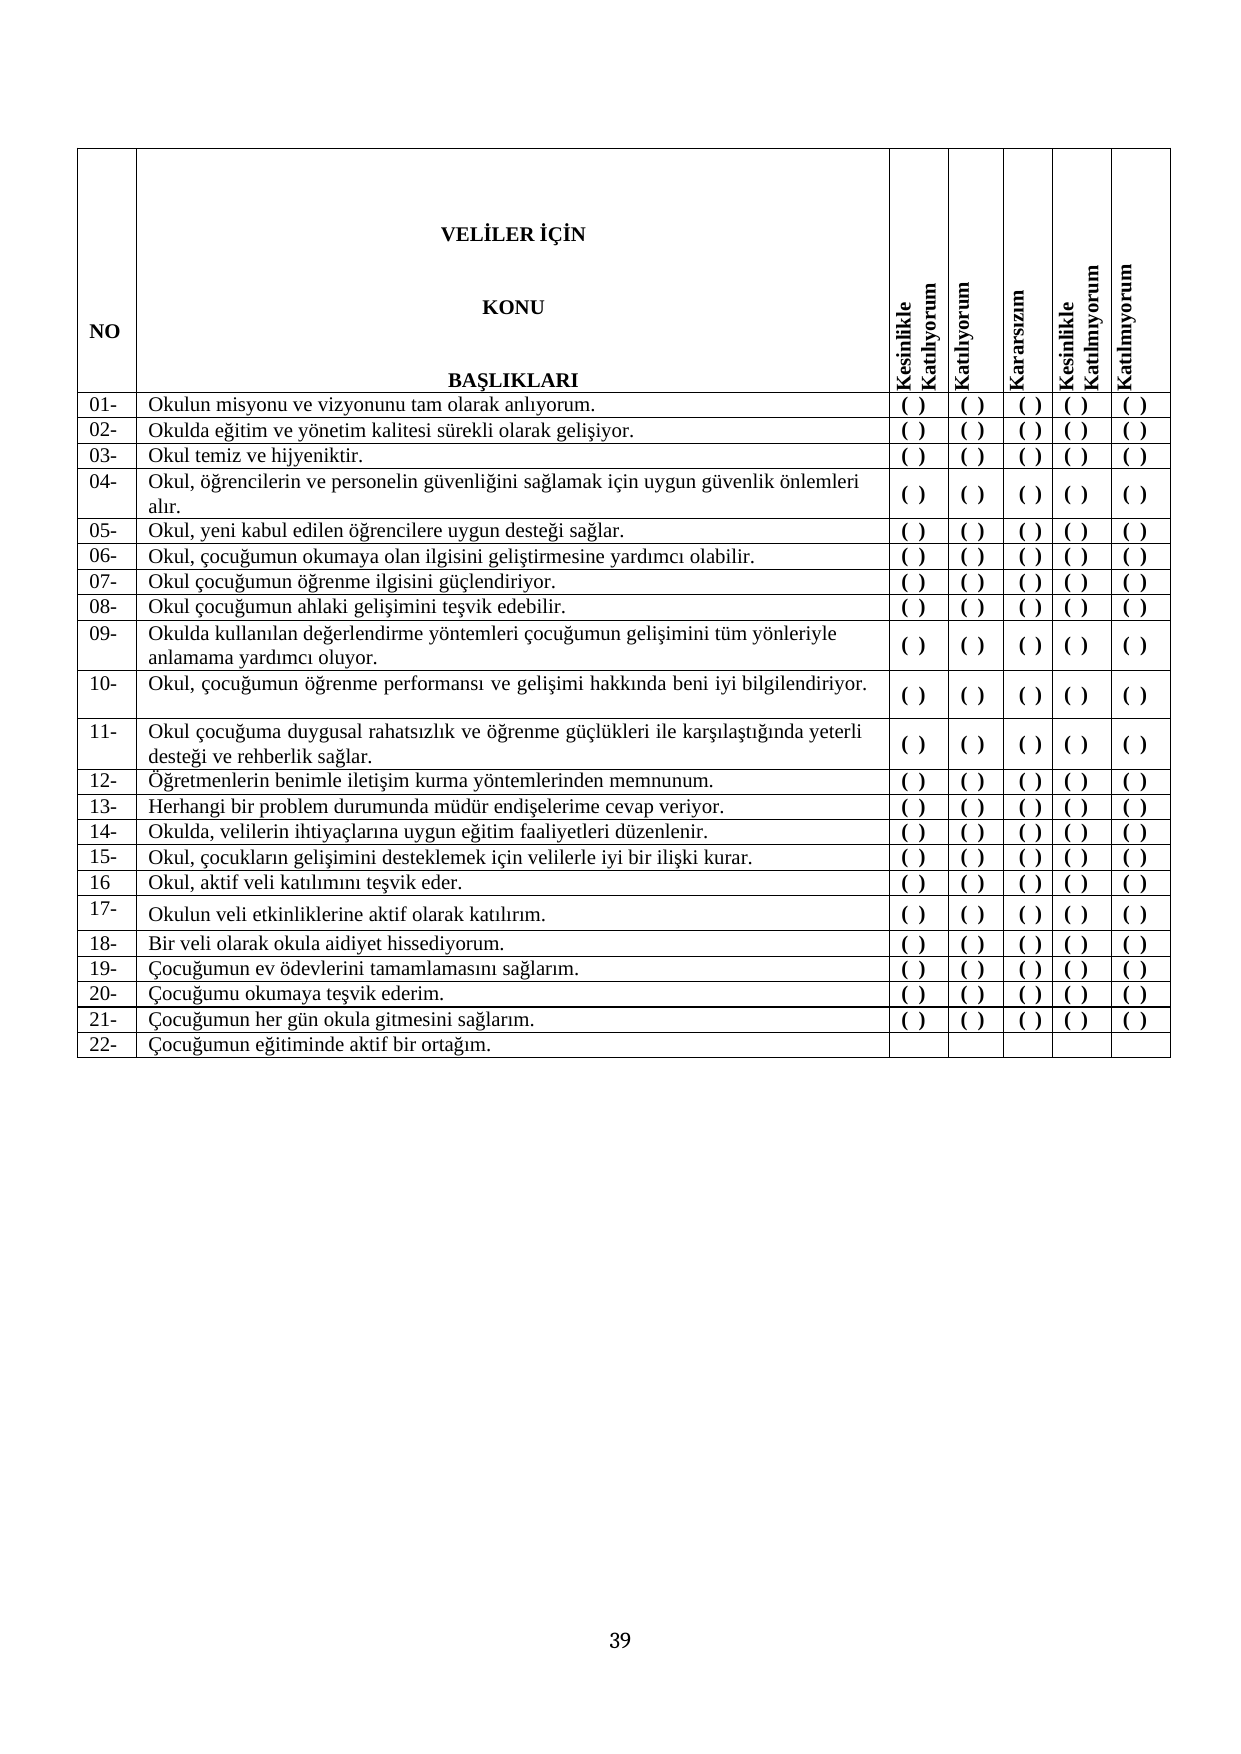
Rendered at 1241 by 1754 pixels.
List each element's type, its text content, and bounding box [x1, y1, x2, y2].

table_cell ( ) [1004, 871, 1052, 895]
table_cell Herhangi bir problem durumunda müdür endişelerime cevap veriyor. [137, 795, 889, 819]
table_cell ( ) [890, 719, 948, 768]
table_header Kesinlikle Katılıyorum [890, 149, 948, 392]
table_cell ( ) [1053, 519, 1111, 543]
table_cell ( ) [949, 795, 1003, 819]
table_cell Okul çocuğumun ahlaki gelişimini teşvik edebilir. [137, 595, 889, 619]
table_cell ( ) [949, 595, 1003, 619]
table_cell Bir veli olarak okula aidiyet hissediyorum. [137, 931, 889, 956]
table_cell ( ) [1053, 982, 1111, 1006]
table_cell ( ) [890, 931, 948, 956]
table_cell 09- [78, 621, 136, 670]
table_cell Okul temiz ve hijyeniktir. [137, 444, 889, 468]
table_cell 03- [78, 444, 136, 468]
table_cell ( ) [949, 570, 1003, 594]
table_cell ( ) [890, 621, 948, 670]
table_cell 05- [78, 519, 136, 543]
table_cell ( ) [1053, 595, 1111, 619]
table_cell ( ) [949, 418, 1003, 443]
table_cell ( ) [1112, 931, 1170, 956]
table_cell ( ) [1112, 671, 1170, 718]
table_cell ( ) [1053, 444, 1111, 468]
table_cell ( ) [1053, 393, 1111, 417]
table_cell [1112, 1033, 1170, 1057]
table_cell ( ) [1053, 544, 1111, 569]
table_header Kararsızım [1004, 149, 1052, 392]
table_cell ( ) [890, 544, 948, 569]
table_cell ( ) [1112, 469, 1170, 518]
table_cell ( ) [949, 444, 1003, 468]
table_cell ( ) [890, 820, 948, 844]
table_header Katılmıyorum [1112, 149, 1170, 392]
table_cell ( ) [890, 982, 948, 1006]
table_cell ( ) [1053, 671, 1111, 718]
table_cell ( ) [949, 519, 1003, 543]
table_cell ( ) [1053, 469, 1111, 518]
table_cell Çocuğumun her gün okula gitmesini sağlarım. [137, 1008, 889, 1032]
table_cell ( ) [1112, 519, 1170, 543]
table_cell ( ) [890, 871, 948, 895]
table_cell ( ) [1004, 719, 1052, 768]
table_cell ( ) [890, 469, 948, 518]
table_cell ( ) [949, 544, 1003, 569]
table_cell ( ) [1053, 845, 1111, 870]
table_cell ( ) [949, 469, 1003, 518]
table_cell ( ) [1004, 469, 1052, 518]
table_cell ( ) [1004, 570, 1052, 594]
table_cell ( ) [1053, 570, 1111, 594]
table_header VELİLER İÇİN KONU BAŞLIKLARI [137, 149, 889, 392]
table_cell ( ) [1053, 418, 1111, 443]
table_cell ( ) [949, 1008, 1003, 1032]
table_cell ( ) [890, 896, 948, 930]
table_cell ( ) [949, 896, 1003, 930]
table_cell Okul, aktif veli katılımını teşvik eder. [137, 871, 889, 895]
table_cell 12- [78, 770, 136, 793]
table_cell ( ) [1112, 444, 1170, 468]
table_cell Okulda kullanılan değerlendirme yöntemleri çocuğumun gelişimini tüm yönleriyle anlamama yardımcı oluyor. [137, 621, 889, 670]
table_cell ( ) [1053, 820, 1111, 844]
table_cell ( ) [1004, 671, 1052, 718]
table_cell 20- [78, 982, 136, 1006]
table_cell Okulda, velilerin ihtiyaçlarına uygun eğitim faaliyetleri düzenlenir. [137, 820, 889, 844]
table_cell 19- [78, 957, 136, 981]
table_cell ( ) [890, 595, 948, 619]
table_cell ( ) [949, 393, 1003, 417]
table_cell 07- [78, 570, 136, 594]
table_cell Okul çocuğumun öğrenme ilgisini güçlendiriyor. [137, 570, 889, 594]
table_cell 13- [78, 795, 136, 819]
table_cell ( ) [1004, 770, 1052, 793]
table_cell ( ) [949, 671, 1003, 718]
table_cell ( ) [1004, 982, 1052, 1006]
table_cell ( ) [1112, 595, 1170, 619]
table_cell [1053, 1033, 1111, 1057]
table_cell 11- [78, 719, 136, 768]
table_cell ( ) [1004, 931, 1052, 956]
table_cell ( ) [1053, 719, 1111, 768]
table_cell ( ) [1053, 871, 1111, 895]
table_cell ( ) [949, 621, 1003, 670]
table_cell ( ) [949, 820, 1003, 844]
table_cell ( ) [890, 795, 948, 819]
table_cell [949, 1033, 1003, 1057]
table_cell 15- [78, 845, 136, 870]
table_cell 04- [78, 469, 136, 518]
table_cell ( ) [949, 957, 1003, 981]
table_cell [890, 1033, 948, 1057]
table_cell ( ) [949, 845, 1003, 870]
table_cell ( ) [1004, 444, 1052, 468]
table_cell ( ) [890, 393, 948, 417]
table_cell ( ) [1112, 871, 1170, 895]
table_cell ( ) [1112, 393, 1170, 417]
table_cell ( ) [1053, 770, 1111, 793]
table_header NO [78, 149, 136, 392]
table_cell 10- [78, 671, 136, 718]
table_cell ( ) [890, 845, 948, 870]
table_cell ( ) [1112, 1008, 1170, 1032]
table_cell ( ) [1004, 544, 1052, 569]
table_cell Okulda eğitim ve yönetim kalitesi sürekli olarak gelişiyor. [137, 418, 889, 443]
table_cell 16 [78, 871, 136, 895]
table_cell ( ) [1004, 621, 1052, 670]
table_cell ( ) [890, 444, 948, 468]
table_cell 14- [78, 820, 136, 844]
table_cell Okulun veli etkinliklerine aktif olarak katılırım. [137, 896, 889, 930]
table_cell ( ) [1004, 795, 1052, 819]
table_cell ( ) [1004, 418, 1052, 443]
table_cell ( ) [1004, 393, 1052, 417]
table_cell ( ) [890, 957, 948, 981]
table_cell ( ) [1053, 1008, 1111, 1032]
table_cell 02- [78, 418, 136, 443]
table_cell 08- [78, 595, 136, 619]
table_cell [1004, 1033, 1052, 1057]
table_cell 21- [78, 1008, 136, 1032]
table_cell Çocuğumun eğitiminde aktif bir ortağım. [137, 1033, 889, 1057]
table_cell ( ) [1004, 519, 1052, 543]
table_cell Okul, yeni kabul edilen öğrencilere uygun desteği sağlar. [137, 519, 889, 543]
table_cell ( ) [890, 519, 948, 543]
table_cell ( ) [949, 982, 1003, 1006]
table_cell ( ) [1004, 1008, 1052, 1032]
table_cell ( ) [1112, 418, 1170, 443]
table_cell ( ) [1112, 820, 1170, 844]
table_cell Okul, çocuğumun okumaya olan ilgisini geliştirmesine yardımcı olabilir. [137, 544, 889, 569]
table_cell ( ) [1112, 896, 1170, 930]
table_cell ( ) [890, 1008, 948, 1032]
table_cell ( ) [949, 770, 1003, 793]
table_cell ( ) [1004, 820, 1052, 844]
table_cell ( ) [1004, 957, 1052, 981]
table_cell ( ) [1112, 795, 1170, 819]
table_cell ( ) [1004, 845, 1052, 870]
table_cell ( ) [1053, 795, 1111, 819]
table_cell ( ) [1004, 595, 1052, 619]
table_cell ( ) [890, 770, 948, 793]
table_cell Okulun misyonu ve vizyonunu tam olarak anlıyorum. [137, 393, 889, 417]
table_cell ( ) [1004, 896, 1052, 930]
table_cell ( ) [1112, 544, 1170, 569]
table_cell ( ) [890, 570, 948, 594]
table_cell ( ) [949, 719, 1003, 768]
table_cell ( ) [1112, 570, 1170, 594]
table_cell ( ) [1112, 770, 1170, 793]
table_cell Öğretmenlerin benimle iletişim kurma yöntemlerinden memnunum. [137, 770, 889, 793]
table_cell 06- [78, 544, 136, 569]
table_cell ( ) [1053, 621, 1111, 670]
table_cell ( ) [1112, 982, 1170, 1006]
table_cell ( ) [1053, 931, 1111, 956]
table_cell Okul çocuğuma duygusal rahatsızlık ve öğrenme güçlükleri ile karşılaştığında yeterli desteği ve rehberlik sağlar. [137, 719, 889, 768]
table_cell ( ) [1112, 621, 1170, 670]
table_cell 18- [78, 931, 136, 956]
table_cell 17- [78, 896, 136, 930]
table_cell Okul, öğrencilerin ve personelin güvenliğini sağlamak için uygun güvenlik önlemleri alır. [137, 469, 889, 518]
table_cell ( ) [1112, 719, 1170, 768]
table_cell Çocuğumun ev ödevlerini tamamlamasını sağlarım. [137, 957, 889, 981]
table_cell 22- [78, 1033, 136, 1057]
table_header Katılıyorum [949, 149, 1003, 392]
table_cell ( ) [1053, 957, 1111, 981]
table_cell ( ) [1053, 896, 1111, 930]
table_cell ( ) [1112, 957, 1170, 981]
table_cell ( ) [890, 418, 948, 443]
table_cell ( ) [890, 671, 948, 718]
table_cell 01- [78, 393, 136, 417]
table_cell Çocuğumu okumaya teşvik ederim. [137, 982, 889, 1006]
table_cell ( ) [1112, 845, 1170, 870]
table_cell ( ) [949, 931, 1003, 956]
table_cell ( ) [949, 871, 1003, 895]
table_header Kesinlikle Katılmıyorum [1053, 149, 1111, 392]
table_cell Okul, çocuğumun öğrenme performansı ve gelişimi hakkında beni iyi bilgilendiriyor. [137, 671, 889, 718]
table_cell Okul, çocukların gelişimini desteklemek için velilerle iyi bir ilişki kurar. [137, 845, 889, 870]
